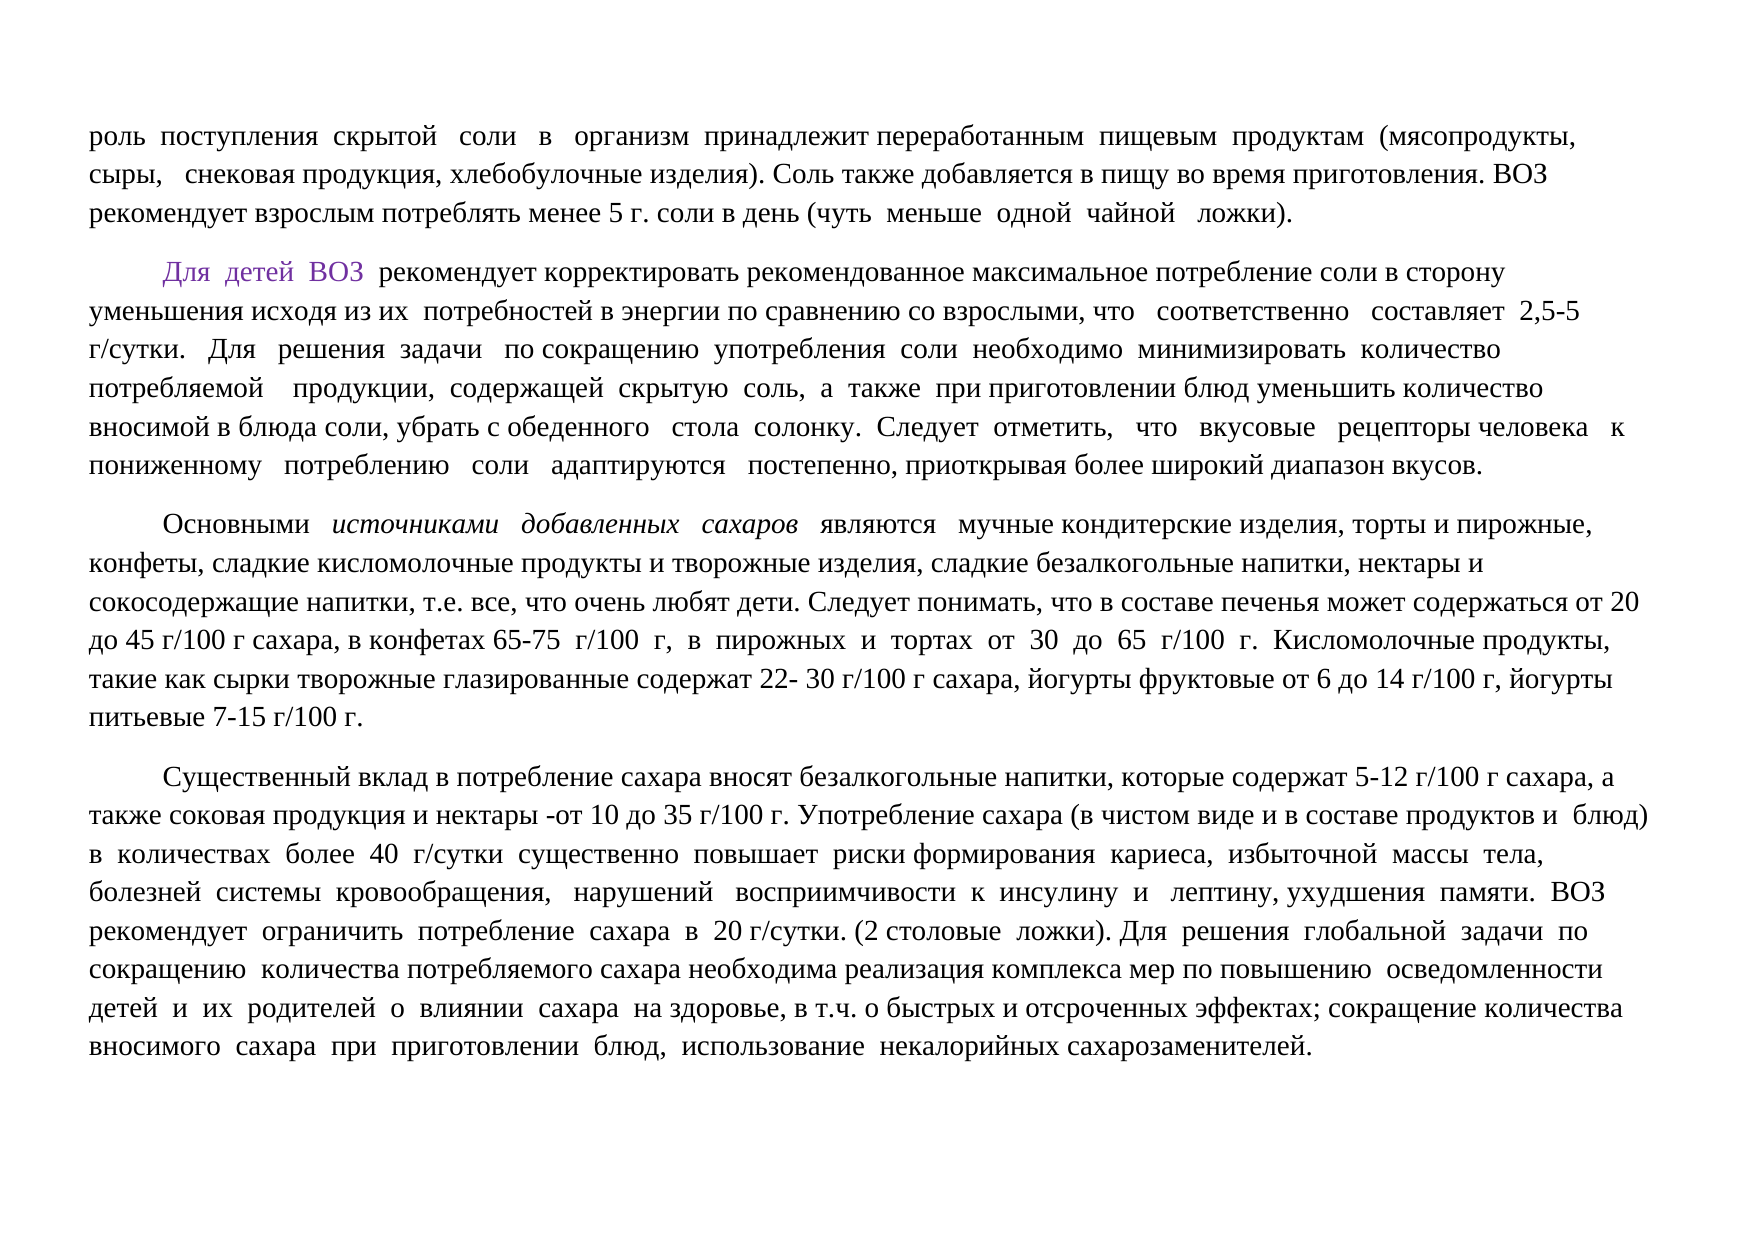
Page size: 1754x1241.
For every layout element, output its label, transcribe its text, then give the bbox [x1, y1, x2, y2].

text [89, 118, 1665, 229]
text Основными источниками добавленных сахаров являются мучные кондитерские изделия, торты и пирожные, конфеты, сладкие кисломолочные продукты и творожные изделия, сладкие безалкогольные напитки, нектары и сокосодержащие напитки, т.е. все, что очень любят дети. Следует понимать, что в составе печенья может содержаться от 20 до 45 г/100 г сахара, в конфетах 65-75 г/100 г, в пирожных и тортах от 30 до 65 г/100 г. Кисломолочные продукты, такие как сырки творожные глазированные содержат 22- 30 г/100 г сахара, йогурты фруктовые от 6 до 14 г/100 г, йогурты питьевые 7-15 г/100 г. [89, 507, 1665, 733]
text Существенный вклад в потребление сахара вносят безалкогольные напитки, которые содержат 5-12 г/100 г сахара, а также соковая продукция и нектары -от 10 до 35 г/100 г. Употребление сахара (в чистом виде и в составе продуктов и блюд) в количествах более 40 г/сутки существенно повышает риски формирования кариеса, избыточной массы тела, болезней системы кровообращения, нарушений восприимчивости к инсулину и лептину, ухудшения памяти. ВОЗ рекомендует ограничить потребление сахара в 20 г/сутки. (2 столовые ложки). Для решения глобальной задачи по сокращению количества потребляемого сахара необходима реализация комплекса мер по повышению осведомленности детей и их родителей о влиянии сахара на здоровье, в т.ч. о быстрых и отсроченных эффектах; сокращение количества вносимого сахара при приготовлении блюд, использование некалорийных сахарозаменителей. [89, 759, 1665, 1062]
text Для детей ВОЗ рекомендует корректировать рекомендованное максимальное потребление соли в сторону уменьшения исходя из их потребностей в энергии по сравнению со взрослыми, что соответственно составляет 2,5-5 г/сутки. Для решения задачи по сокращению употребления соли необходимо минимизировать количество потребляемой продукции, содержащей скрытую соль, а также при приготовлении блюд уменьшить количество вносимой в блюда соли, убрать с обеденного стола солонку. Следует отметить, что вкусовые рецепторы человека к пониженному потреблению соли адаптируются постепенно, приоткрывая более широкий диапазон вкусов. [89, 254, 1665, 481]
